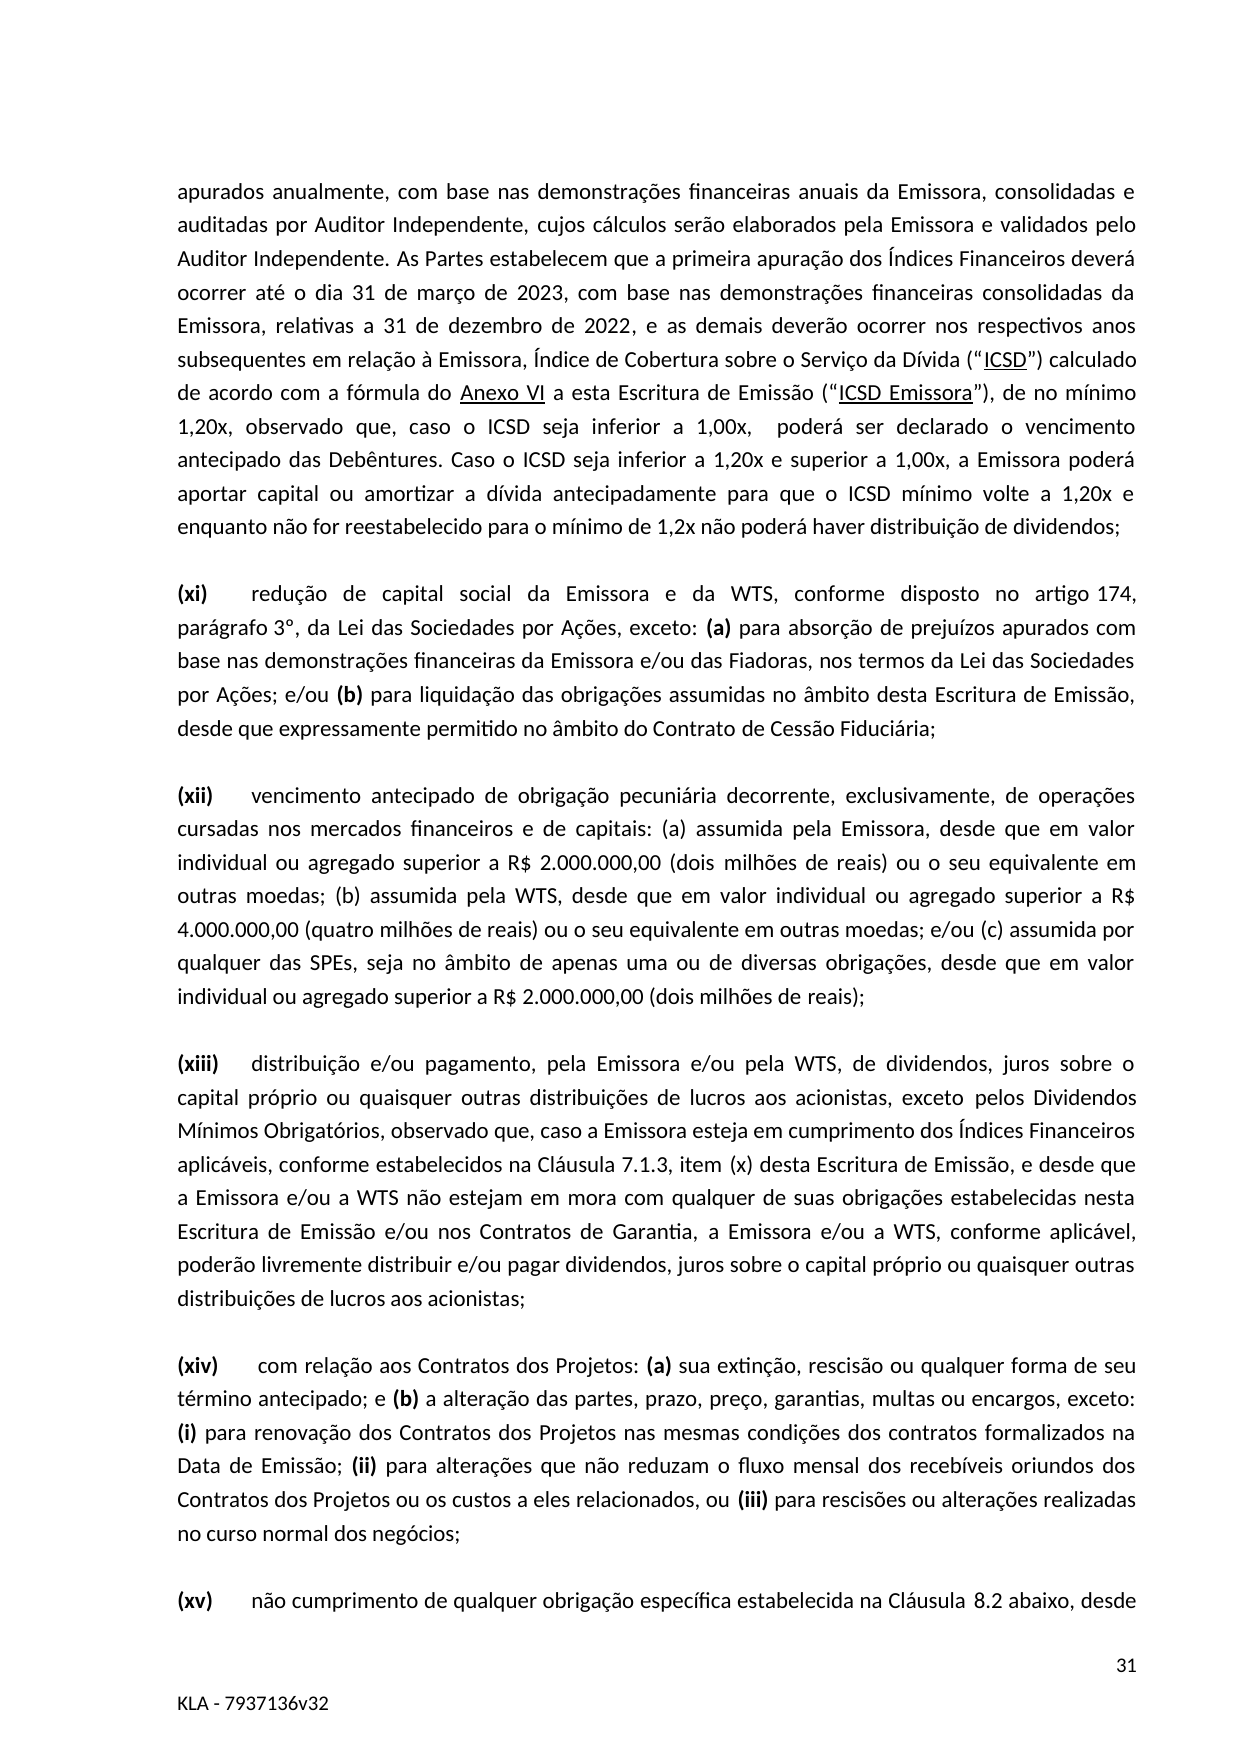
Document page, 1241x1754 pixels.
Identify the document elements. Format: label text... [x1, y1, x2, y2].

list redução de capital social da Emissora e da WTS, conforme disposto no artigo 174, parágrafo 3º, da Lei das Sociedades por Ações, exceto: (a) para absorção de prejuízos apurados com base nas demonstrações financeiras da Emissora e/ou das Fiadoras, nos termos da Lei das Sociedades por Ações; e/ou (b) para liquidação das obrigações assumidas no âmbito desta Escritura de Emissão, desde que expressamente permitido no âmbito do Contrato de Cessão Fiduciária; [177, 579, 1137, 742]
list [177, 1586, 1137, 1614]
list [177, 177, 1137, 541]
list distribuição e/ou pagamento, pela Emissora e/ou pela WTS, de dividendos, juros sobre o capital próprio ou quaisquer outras distribuições de lucros aos acionistas, exceto pelos Dividendos Mínimos Obrigatórios, observado que, caso a Emissora esteja em cumprimento dos Índices Financeiros aplicáveis, conforme estabelecidos na Cláusula 7.1.3, item (x) desta Escritura de Emissão, e desde que a Emissora e/ou a WTS não estejam em mora com qualquer de suas obrigações estabelecidas nesta Escritura de Emissão e/ou nos Contratos de Garantia, a Emissora e/ou a WTS, conforme aplicável, poderão livremente distribuir e/ou pagar dividendos, juros sobre o capital próprio ou quaisquer outras distribuições de lucros aos acionistas; [177, 1049, 1137, 1312]
list com relação aos Contratos dos Projetos: (a) sua extinção, rescisão ou qualquer forma de seu término antecipado; e (b) a alteração das partes, prazo, preço, garantias, multas ou encargos, exceto: (i) para renovação dos Contratos dos Projetos nas mesmas condições dos contratos formalizados na Data de Emissão; (ii) para alterações que não reduzam o fluxo mensal dos recebíveis oriundos dos Contratos dos Projetos ou os custos a eles relacionados, ou (iii) para rescisões ou alterações realizadas no curso normal dos negócios; [177, 1351, 1137, 1547]
list vencimento antecipado de obrigação pecuniária decorrente, exclusivamente, de operações cursadas nos mercados financeiros e de capitais: (a) assumida pela Emissora, desde que em valor individual ou agregado superior a R$ 2.000.000,00 (dois milhões de reais) ou o seu equivalente em outras moedas; (b) assumida pela WTS, desde que em valor individual ou agregado superior a R$ 4.000.000,00 (quatro milhões de reais) ou o seu equivalente em outras moedas; e/ou (c) assumida por qualquer das SPEs, seja no âmbito de apenas uma ou de diversas obrigações, desde que em valor individual ou agregado superior a R$ 2.000.000,00 (dois milhões de reais); [177, 781, 1137, 1010]
